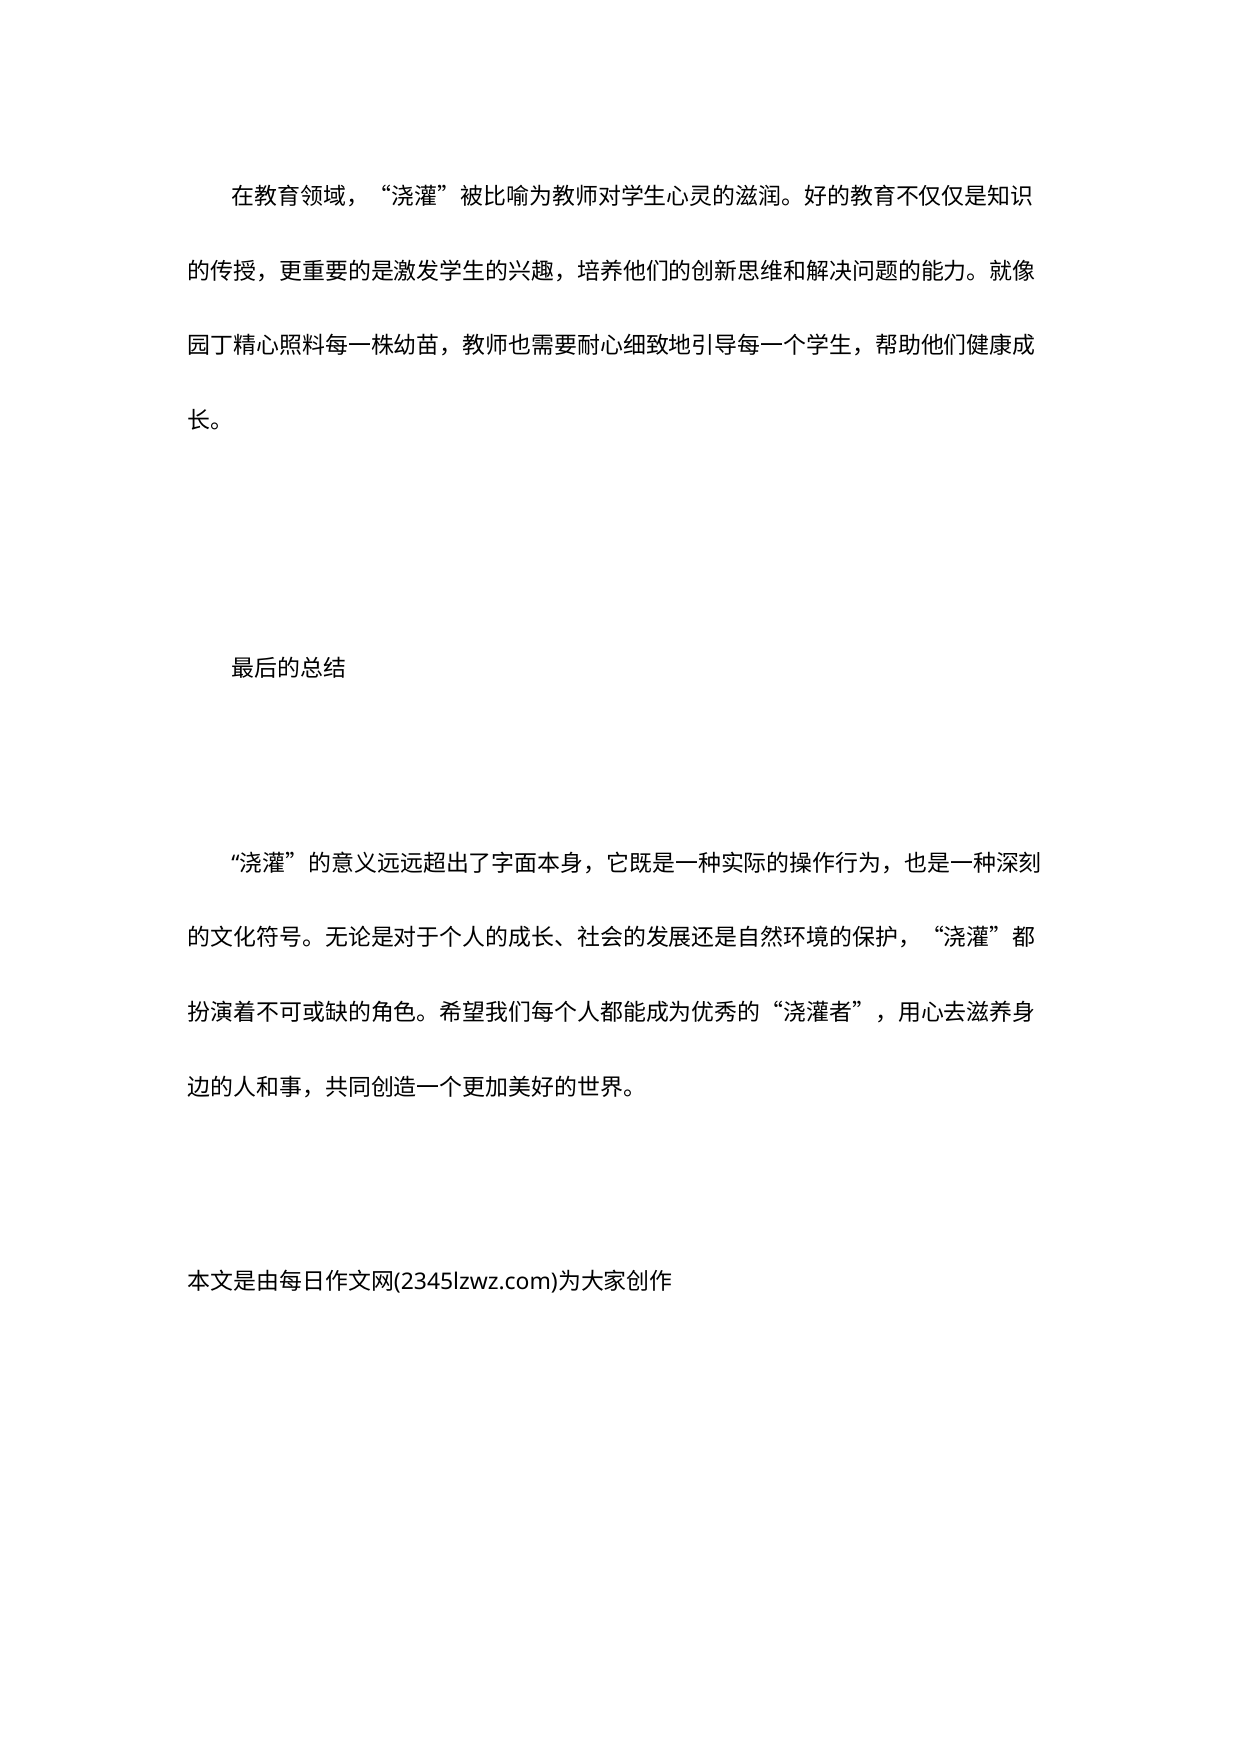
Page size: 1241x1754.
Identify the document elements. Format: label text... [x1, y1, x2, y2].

text 最后的总结 [187, 634, 1053, 699]
text 本文是由每日作文网(2345lzwz.com)为大家创作 [187, 1247, 1053, 1312]
text “浇灌”的意义远远超出了字面本身，它既是一种实际的操作行为，也是一种深刻的文化符号。无论是对于个人的成长、社会的发展还是自然环境的保护，“浇灌”都扮演着不可或缺的角色。希望我们每个人都能成为优秀的“浇灌者”，用心去滋养身边的人和事，共同创造一个更加美好的世界。 [187, 828, 1053, 1118]
text 在教育领域，“浇灌”被比喻为教师对学生心灵的滋润。好的教育不仅仅是知识的传授，更重要的是激发学生的兴趣，培养他们的创新思维和解决问题的能力。就像园丁精心照料每一株幼苗，教师也需要耐心细致地引导每一个学生，帮助他们健康成长。 [187, 162, 1053, 451]
